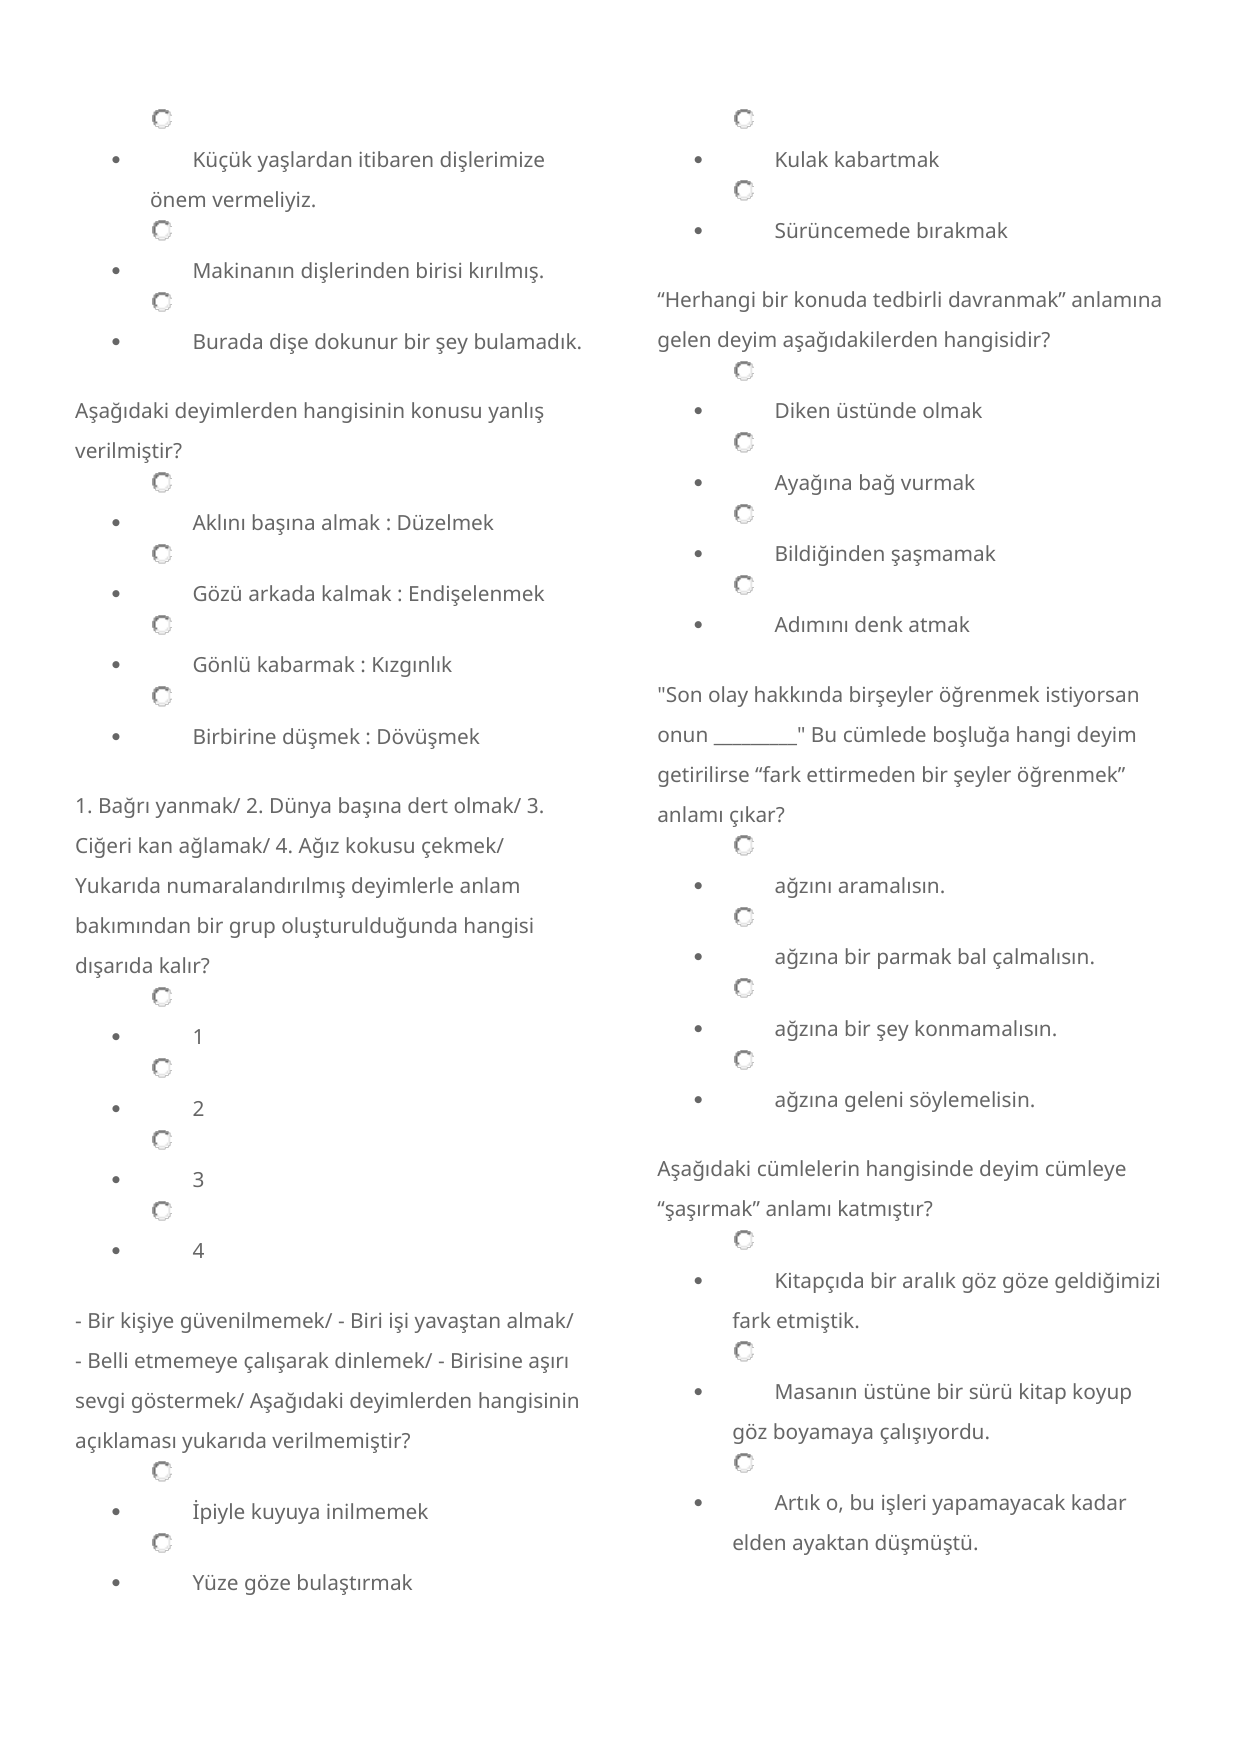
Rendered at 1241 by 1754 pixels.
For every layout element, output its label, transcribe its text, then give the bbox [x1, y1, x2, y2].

list İpiyle kuyuya inilmemek [112, 1454, 583, 1526]
list Aklını başına almak : Düzelmek [112, 465, 583, 536]
list Bildiğinden şaşmamak [694, 496, 1165, 568]
list Diken üstünde olmak [694, 354, 1165, 425]
list ağzına bir şey konmamalısın. [694, 971, 1165, 1042]
list Burada dişe dokunur bir şey bulamadık. [112, 284, 583, 356]
list ağzına geleni söylemelisin. [694, 1042, 1165, 1114]
list ağzına bir parmak bal çalmalısın. [694, 899, 1165, 971]
list 4 [112, 1194, 583, 1265]
text 1. Bağrı yanmak/ 2. Dünya başına dert olmak/ 3. Ciğeri kan ağlamak/ 4. Ağız kokusu çekmek/ Yukarıda numaralandırılmış deyimlerle anlam bakımından bir grup oluşturulduğunda hangisi dışarıda kalır? [75, 779, 583, 979]
list Yüze göze bulaştırmak [112, 1526, 583, 1597]
list Küçük yaşlardan itibaren dişlerimize önem vermeliyiz. [112, 102, 583, 213]
list Sürüncemede bırakmak [694, 173, 1165, 244]
list Ayağına bağ vurmak [694, 425, 1165, 496]
text Aşağıdaki cümlelerin hangisinde deyim cümleye “şaşırmak” anlamı katmıştır? [657, 1143, 1165, 1223]
list Kulak kabartmak [694, 102, 1165, 173]
list Gönlü kabarmak : Kızgınlık [112, 608, 583, 679]
text “Herhangi bir konuda tedbirli davranmak” anlamına gelen deyim aşağıdakilerden hangisidir? [657, 274, 1165, 354]
list 3 [112, 1122, 583, 1194]
list 1 [112, 979, 583, 1051]
list Makinanın dişlerinden birisi kırılmış. [112, 213, 583, 284]
list 2 [112, 1051, 583, 1122]
list Kitapçıda bir aralık göz göze geldiğimizi fark etmiştik. [694, 1223, 1165, 1334]
text - Bir kişiye güvenilmemek/ - Biri işi yavaştan almak/ - Belli etmemeye çalışarak dinlemek/ - Birisine aşırı sevgi göstermek/ Aşağıdaki deyimlerden hangisinin açıklaması yukarıda verilmemiştir? [75, 1294, 583, 1454]
list Artık o, bu işleri yapamayacak kadar elden ayaktan düşmüştü. [694, 1446, 1165, 1557]
list Birbirine düşmek : Dövüşmek [112, 679, 583, 750]
list ağzını aramalısın. [694, 828, 1165, 899]
text Aşağıdaki deyimlerden hangisinin konusu yanlış verilmiştir? [75, 385, 583, 465]
list Masanın üstüne bir sürü kitap koyup göz boyamaya çalışıyordu. [694, 1334, 1165, 1446]
list Adımını denk atmak [694, 568, 1165, 639]
text "Son olay hakkında birşeyler öğrenmek istiyorsan onun _________" Bu cümlede boşluğa hangi deyim getirilirse “fark ettirmeden bir şeyler öğrenmek” anlamı çıkar? [657, 668, 1165, 828]
list Gözü arkada kalmak : Endişelenmek [112, 536, 583, 608]
